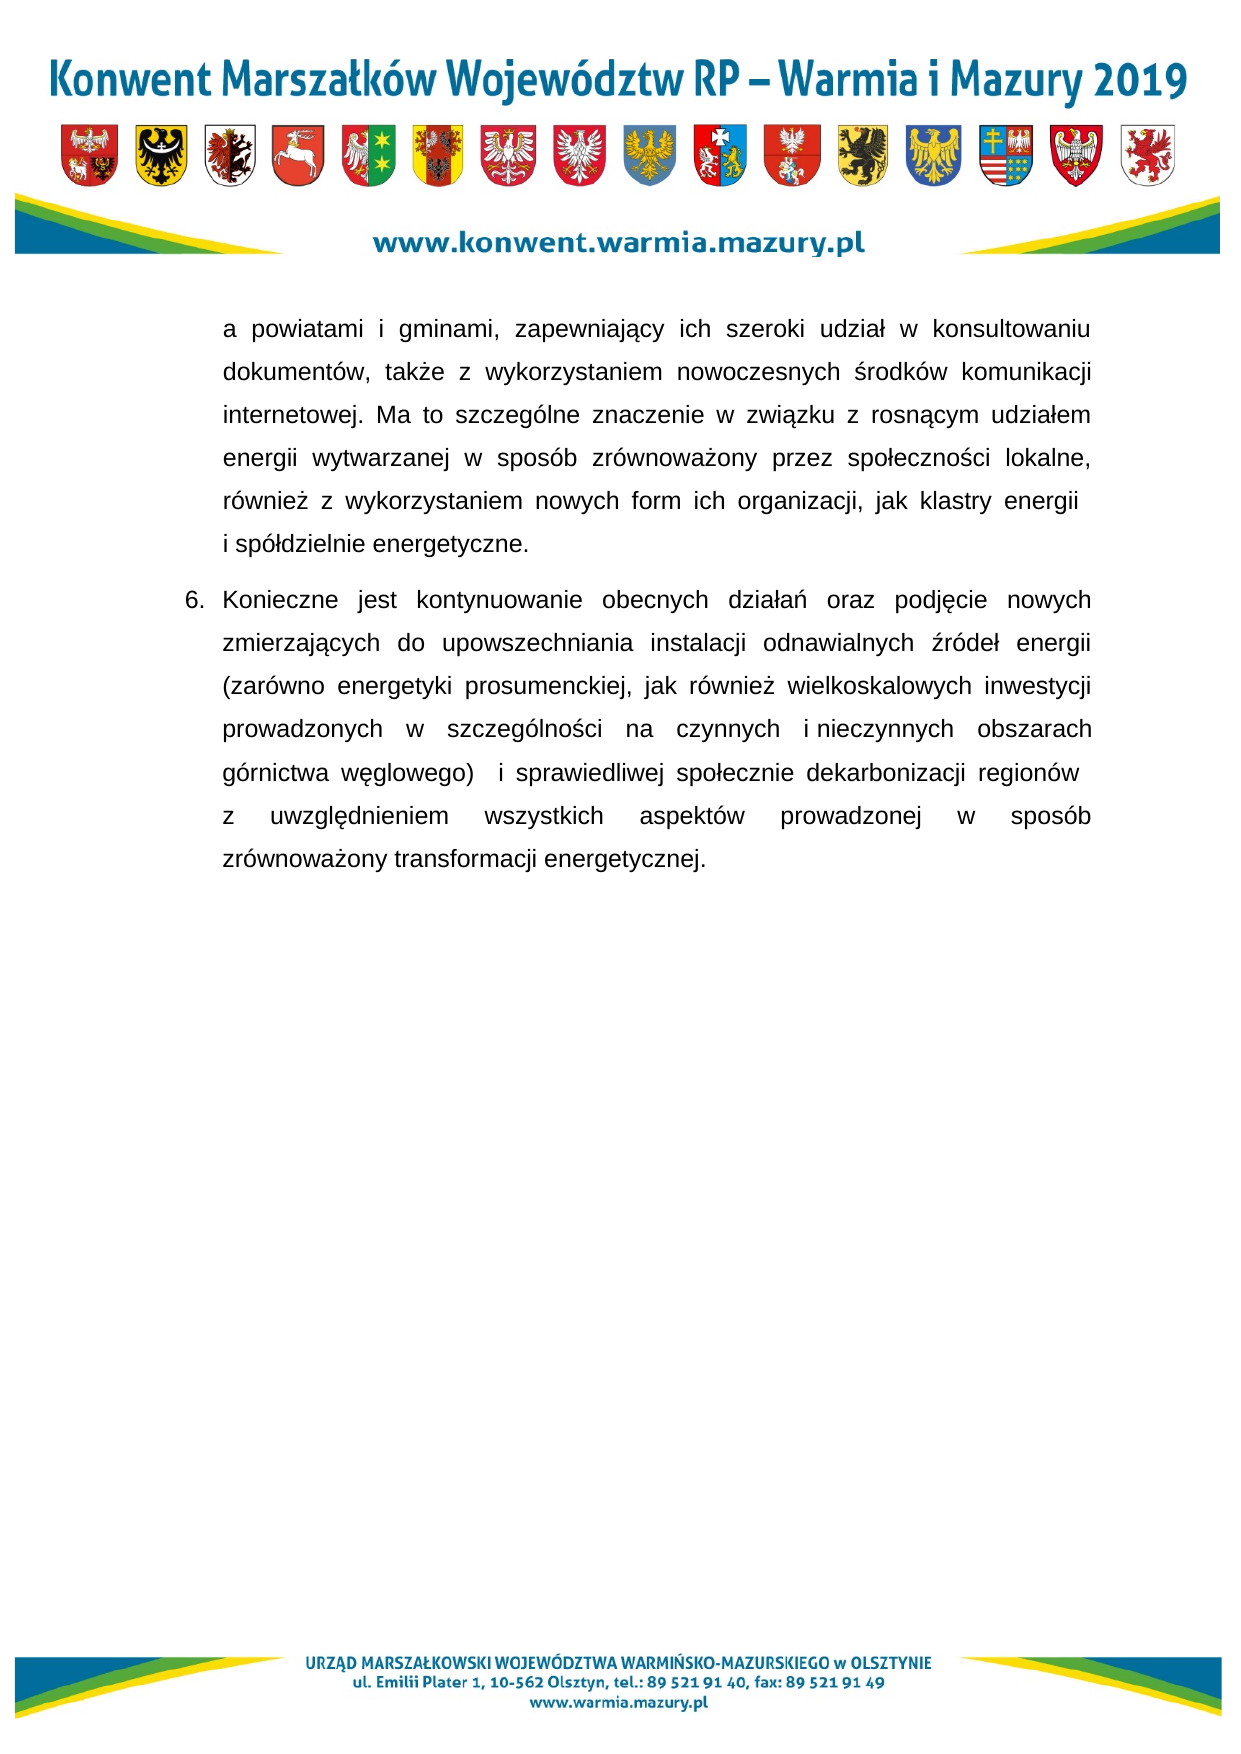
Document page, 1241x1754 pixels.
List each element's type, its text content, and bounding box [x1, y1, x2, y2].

list Konieczne jest kontynuowanie obecnych działań oraz podjęcie nowych zmierzających do upowszechniania instalacji odnawialnych źródeł energii (zarówno energetyki prosumenckiej, jak również wielkoskalowych inwestycji prowadzonych w szczególności na czynnych i nieczynnych obszarach górnictwa węglowego) i sprawiedliwej społecznie dekarbonizacji regionów z uwzględnieniem wszystkich aspektów prowadzonej w sposób zrównoważony transformacji energetycznej. [184, 585, 1093, 873]
picture [600, 76, 609, 91]
picture [841, 240, 848, 249]
picture [14, 59, 1220, 257]
picture [14, 1653, 1222, 1719]
picture [726, 66, 733, 78]
